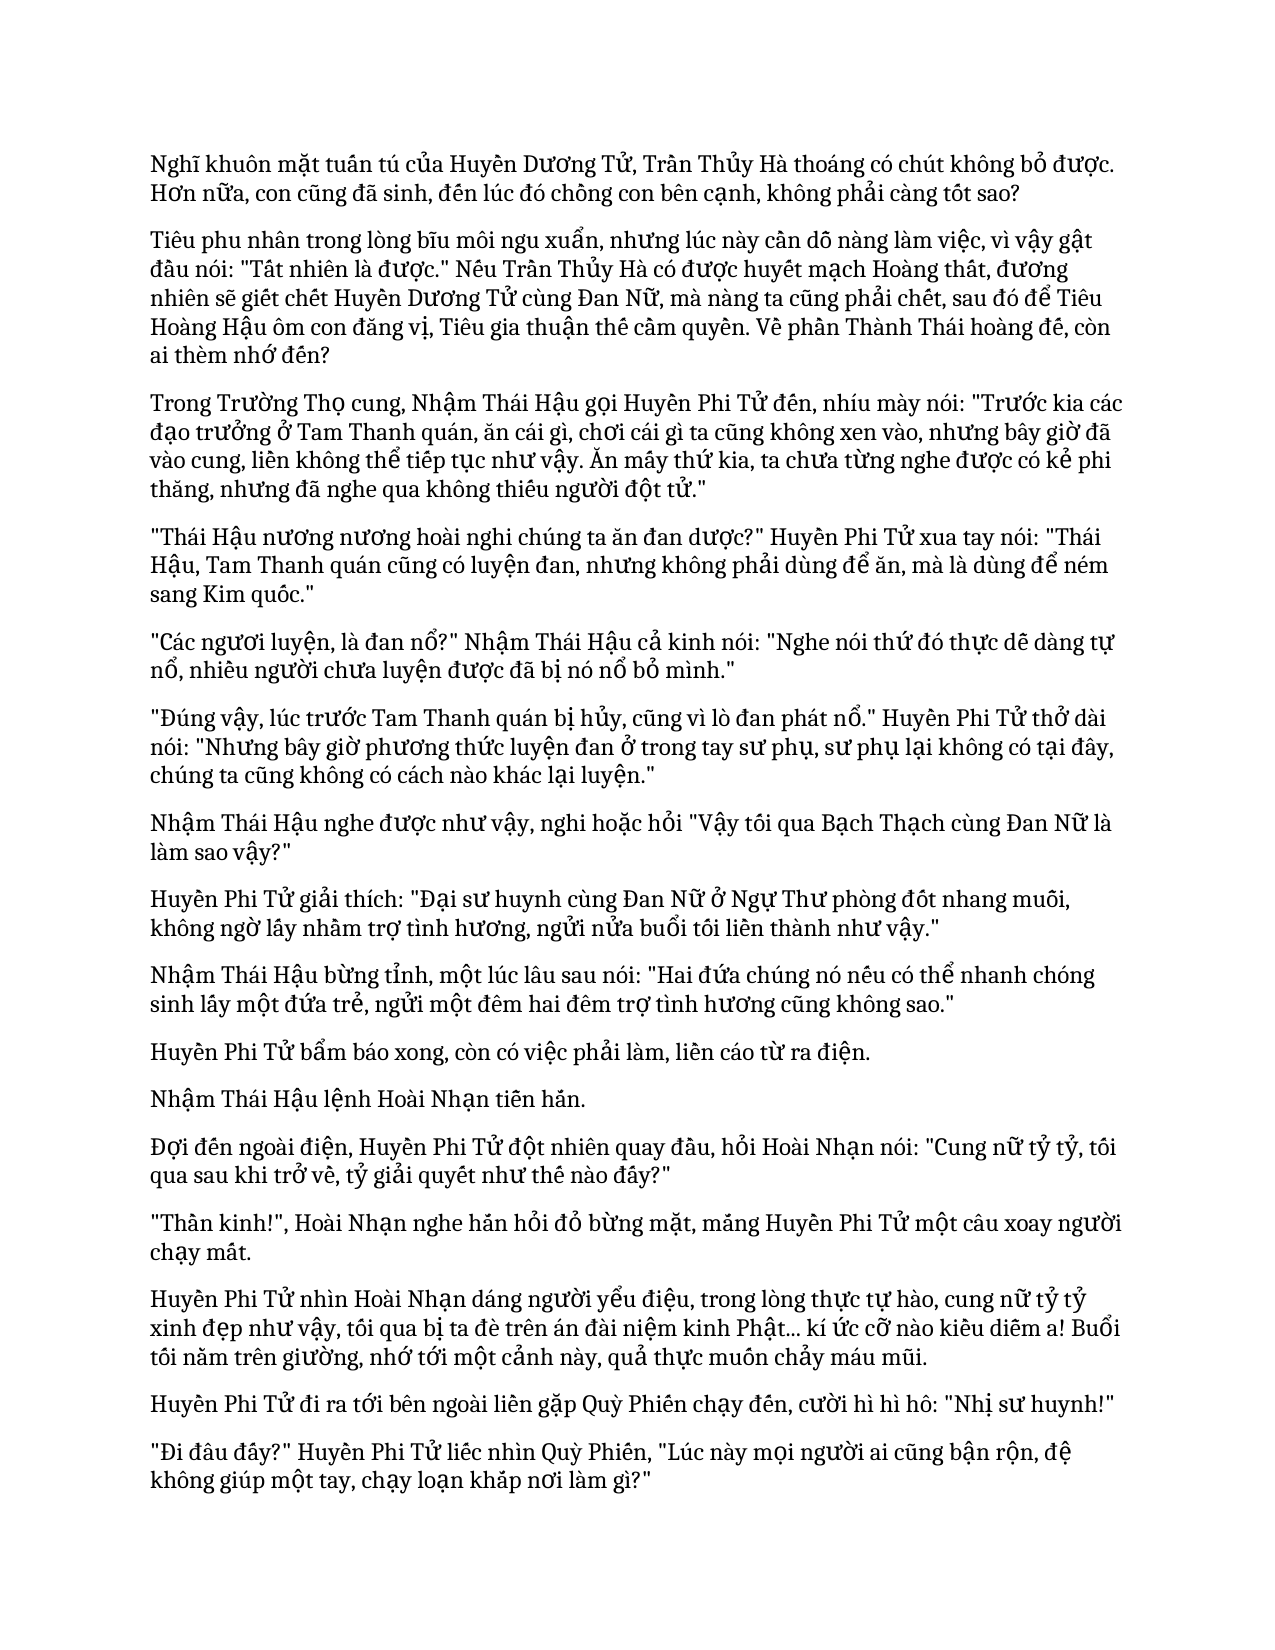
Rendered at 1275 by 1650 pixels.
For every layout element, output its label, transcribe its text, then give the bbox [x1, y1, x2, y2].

text "Thần kinh!", Hoài Nhạn nghe hắn hỏi đỏ bừng mặt, mắng Huyền Phi Tử một câu xoay người chạy mất. [150, 1209, 1125, 1266]
text Nhậm Thái Hậu bừng tỉnh, một lúc lâu sau nói: "Hai đứa chúng nó nếu có thể nhanh chóng sinh lấy một đứa trẻ, ngửi một đêm hai đêm trợ tình hương cũng không sao." [150, 961, 1125, 1019]
text Tiêu phu nhân trong lòng bĩu môi ngu xuẩn, nhưng lúc này cần dỗ nàng làm việc, vì vậy gật đầu nói: "Tất nhiên là được." Nếu Trần Thủy Hà có được huyết mạch Hoàng thất, đương nhiên sẽ giết chết Huyền Dương Tử cùng Đan Nữ, mà nàng ta cũng phải chết, sau đó để Tiêu Hoàng Hậu ôm con đăng vị, Tiêu gia thuận thế cầm quyền. Về phần Thành Thái hoàng đế, còn ai thèm nhớ đến? [150, 226, 1125, 370]
text Nhậm Thái Hậu lệnh Hoài Nhạn tiễn hắn. [150, 1085, 1125, 1114]
text "Đúng vậy, lúc trước Tam Thanh quán bị hủy, cũng vì lò đan phát nổ." Huyền Phi Tử thở dài nói: "Nhưng bây giờ phương thức luyện đan ở trong tay sư phụ, sư phụ lại không có tại đây, chúng ta cũng không có cách nào khác lại luyện." [150, 704, 1125, 790]
text "Các ngươi luyện, là đan nổ?" Nhậm Thái Hậu cả kinh nói: "Nghe nói thứ đó thực dễ dàng tự nổ, nhiều người chưa luyện được đã bị nó nổ bỏ mình." [150, 627, 1125, 685]
text "Đi đâu đấy?" Huyền Phi Tử liếc nhìn Quỳ Phiến, "Lúc này mọi người ai cũng bận rộn, đệ không giúp một tay, chạy loạn khắp nơi làm gì?" [150, 1437, 1125, 1495]
text Huyền Phi Tử đi ra tới bên ngoài liền gặp Quỳ Phiến chạy đến, cười hì hì hô: "Nhị sư huynh!" [150, 1390, 1125, 1419]
text Đợi đến ngoài điện, Huyền Phi Tử đột nhiên quay đầu, hỏi Hoài Nhạn nói: "Cung nữ tỷ tỷ, tối qua sau khi trở về, tỷ giải quyết như thế nào đấy?" [150, 1132, 1125, 1190]
text Trong Trường Thọ cung, Nhậm Thái Hậu gọi Huyền Phi Tử đến, nhíu mày nói: "Trước kia các đạo trưởng ở Tam Thanh quán, ăn cái gì, chơi cái gì ta cũng không xen vào, nhưng bây giờ đã vào cung, liền không thể tiếp tục như vậy. Ăn mấy thứ kia, ta chưa từng nghe được có kẻ phi thăng, nhưng đã nghe qua không thiếu người đột tử." [150, 389, 1125, 504]
text Huyền Phi Tử giải thích: "Đại sư huynh cùng Đan Nữ ở Ngự Thư phòng đốt nhang muỗi, không ngờ lấy nhầm trợ tình hương, ngửi nửa buổi tối liền thành như vậy." [150, 885, 1125, 942]
text Huyền Phi Tử nhìn Hoài Nhạn dáng người yểu điệu, trong lòng thực tự hào, cung nữ tỷ tỷ xinh đẹp như vậy, tối qua bị ta đè trên án đài niệm kinh Phật... kí ức cỡ nào kiều diễm a! Buổi tối nằm trên giường, nhớ tới một cảnh này, quả thực muốn chảy máu mũi. [150, 1285, 1125, 1371]
text Nghĩ khuôn mặt tuấn tú của Huyền Dương Tử, Trần Thủy Hà thoáng có chút không bỏ được. Hơn nữa, con cũng đã sinh, đến lúc đó chồng con bên cạnh, không phải càng tốt sao? [150, 150, 1125, 207]
text "Thái Hậu nương nương hoài nghi chúng ta ăn đan dược?" Huyền Phi Tử xua tay nói: "Thái Hậu, Tam Thanh quán cũng có luyện đan, nhưng không phải dùng để ăn, mà là dùng để ném sang Kim quốc." [150, 522, 1125, 609]
text Nhậm Thái Hậu nghe được như vậy, nghi hoặc hỏi "Vậy tối qua Bạch Thạch cùng Đan Nữ là làm sao vậy?" [150, 809, 1125, 866]
text Huyền Phi Tử bẩm báo xong, còn có việc phải làm, liền cáo từ ra điện. [150, 1037, 1125, 1066]
